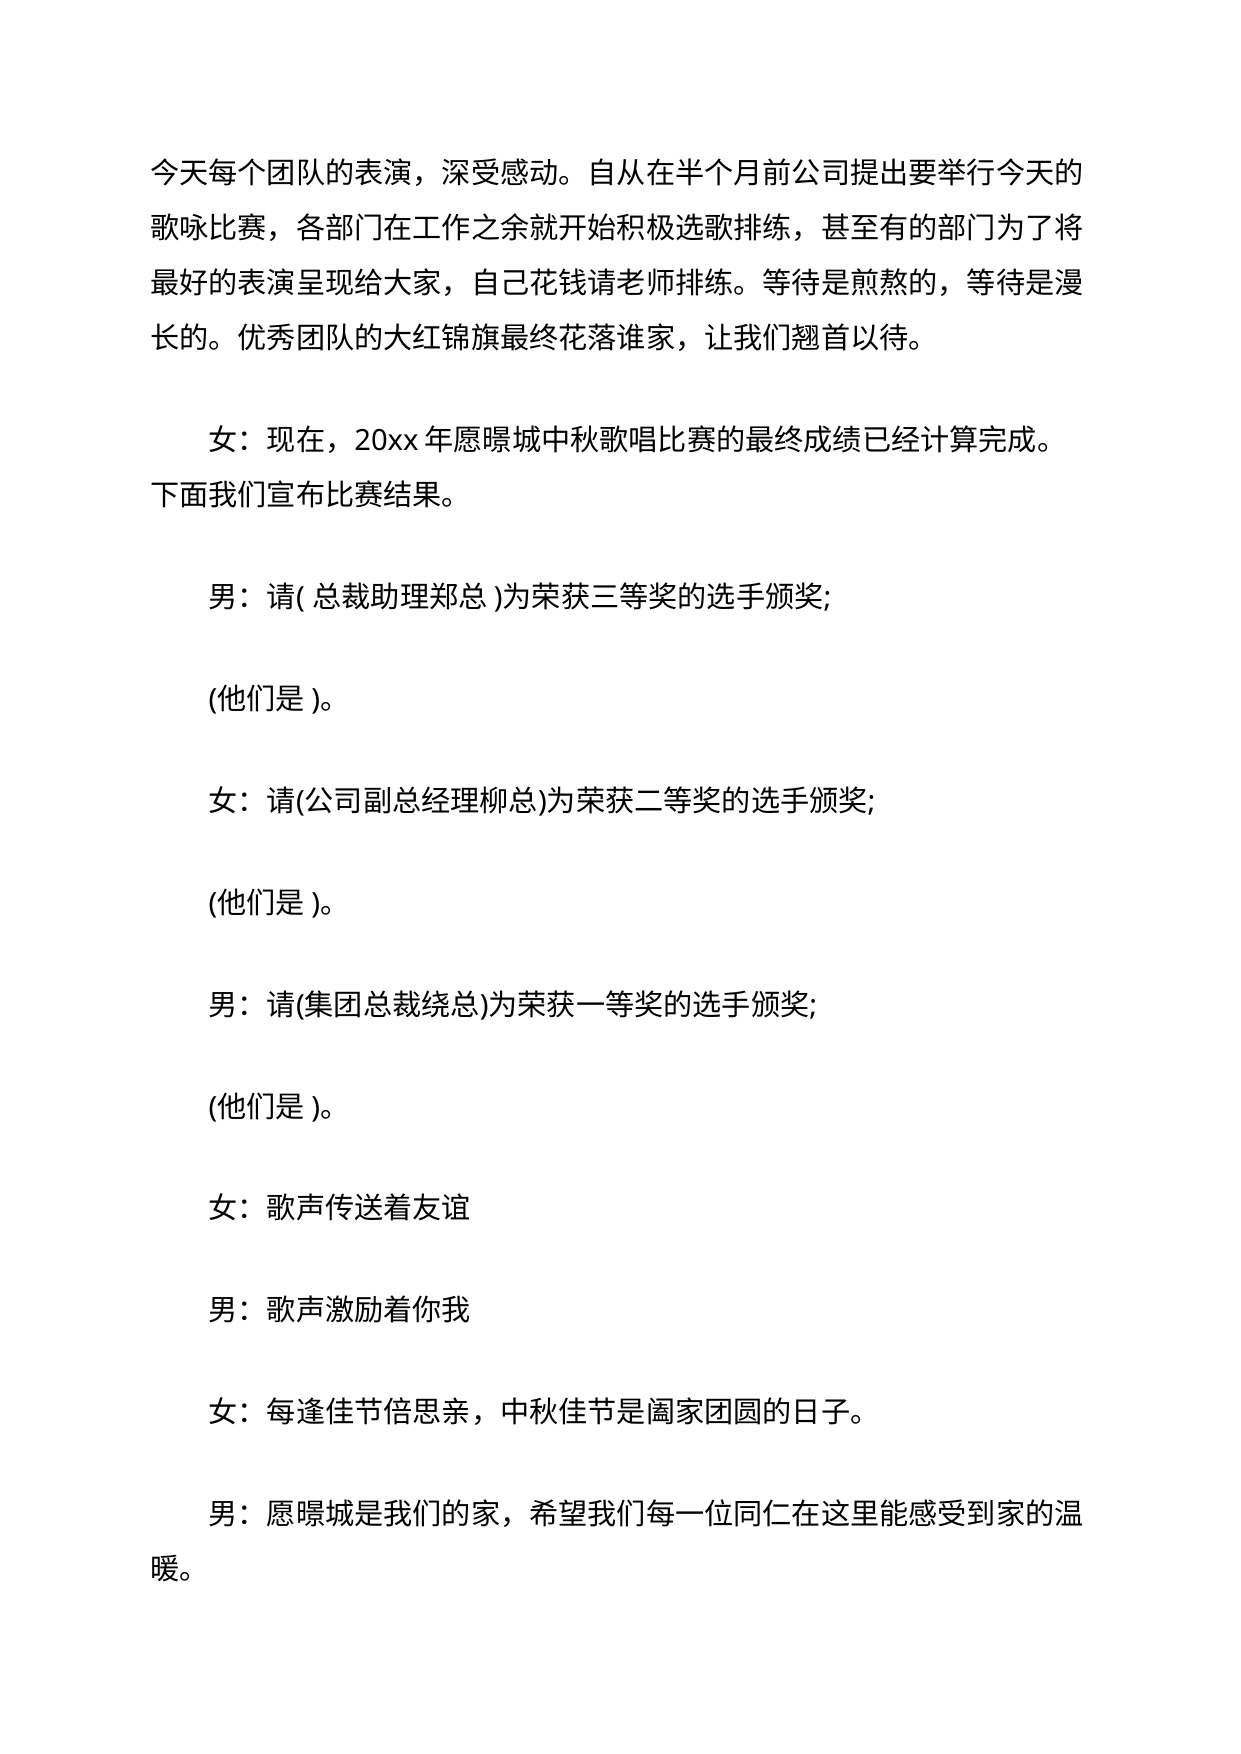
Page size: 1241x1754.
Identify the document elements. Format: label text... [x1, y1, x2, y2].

text 女：请(公司副总经理柳总)为荣获二等奖的选手颁奖; [150, 777, 1090, 819]
text 女：每逢佳节倍思亲，中秋佳节是阖家团圆的日子。 [150, 1389, 1090, 1431]
text 女：现在，20xx年愿暻城中秋歌唱比赛的最终成绩已经计算完成。下面我们宣布比赛结果。 [150, 416, 1090, 514]
text 男：请( 总裁助理郑总 )为荣获三等奖的选手颁奖; [150, 573, 1090, 616]
text 男：歌声激励着你我 [150, 1287, 1090, 1329]
text 男：愿暻城是我们的家，希望我们每一位同仁在这里能感受到家的温暖。 [150, 1490, 1090, 1588]
text 男：请(集团总裁绕总)为荣获一等奖的选手颁奖; [150, 981, 1090, 1023]
text (他们是 )。 [150, 879, 1090, 922]
text (他们是 )。 [150, 1083, 1090, 1126]
text 女：歌声传送着友谊 [150, 1185, 1090, 1227]
text (他们是 )。 [150, 675, 1090, 718]
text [150, 150, 1090, 357]
